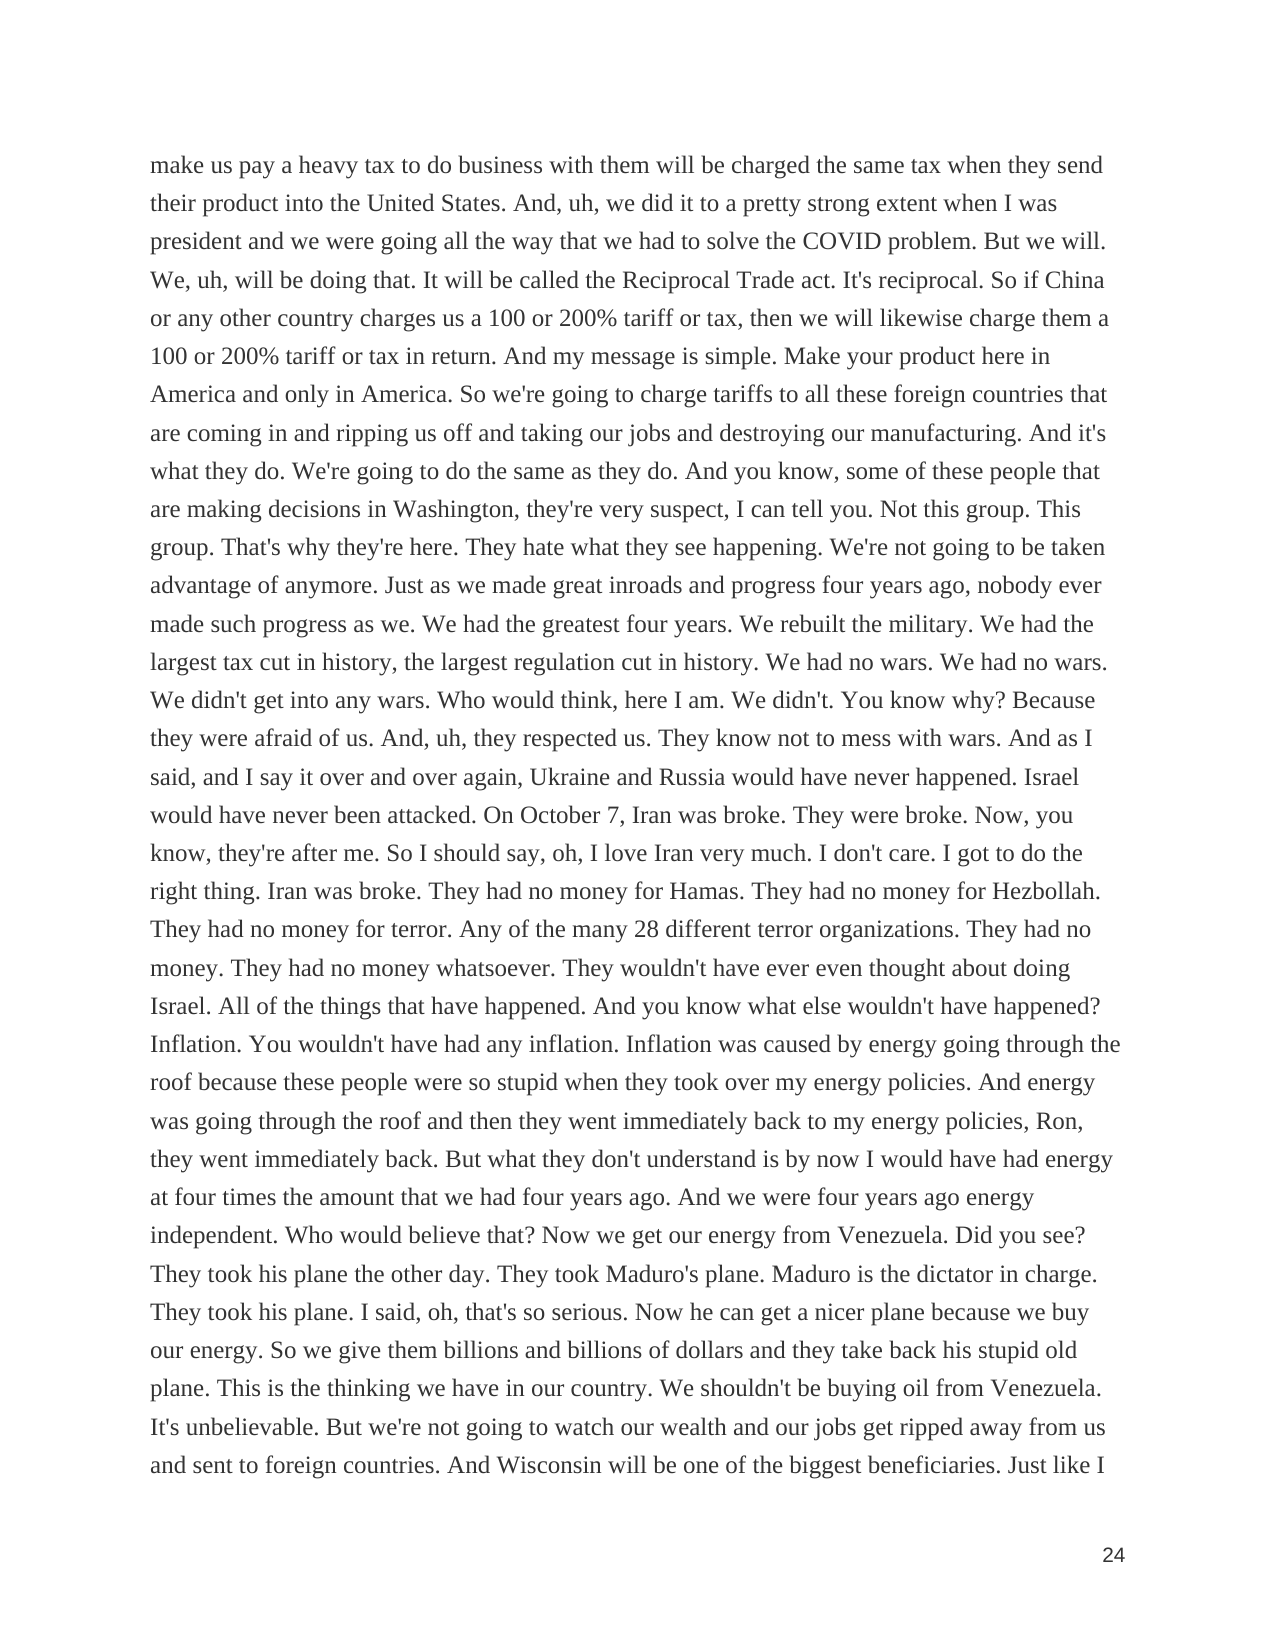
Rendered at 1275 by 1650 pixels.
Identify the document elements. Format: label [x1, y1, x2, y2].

text [150, 150, 1125, 1478]
